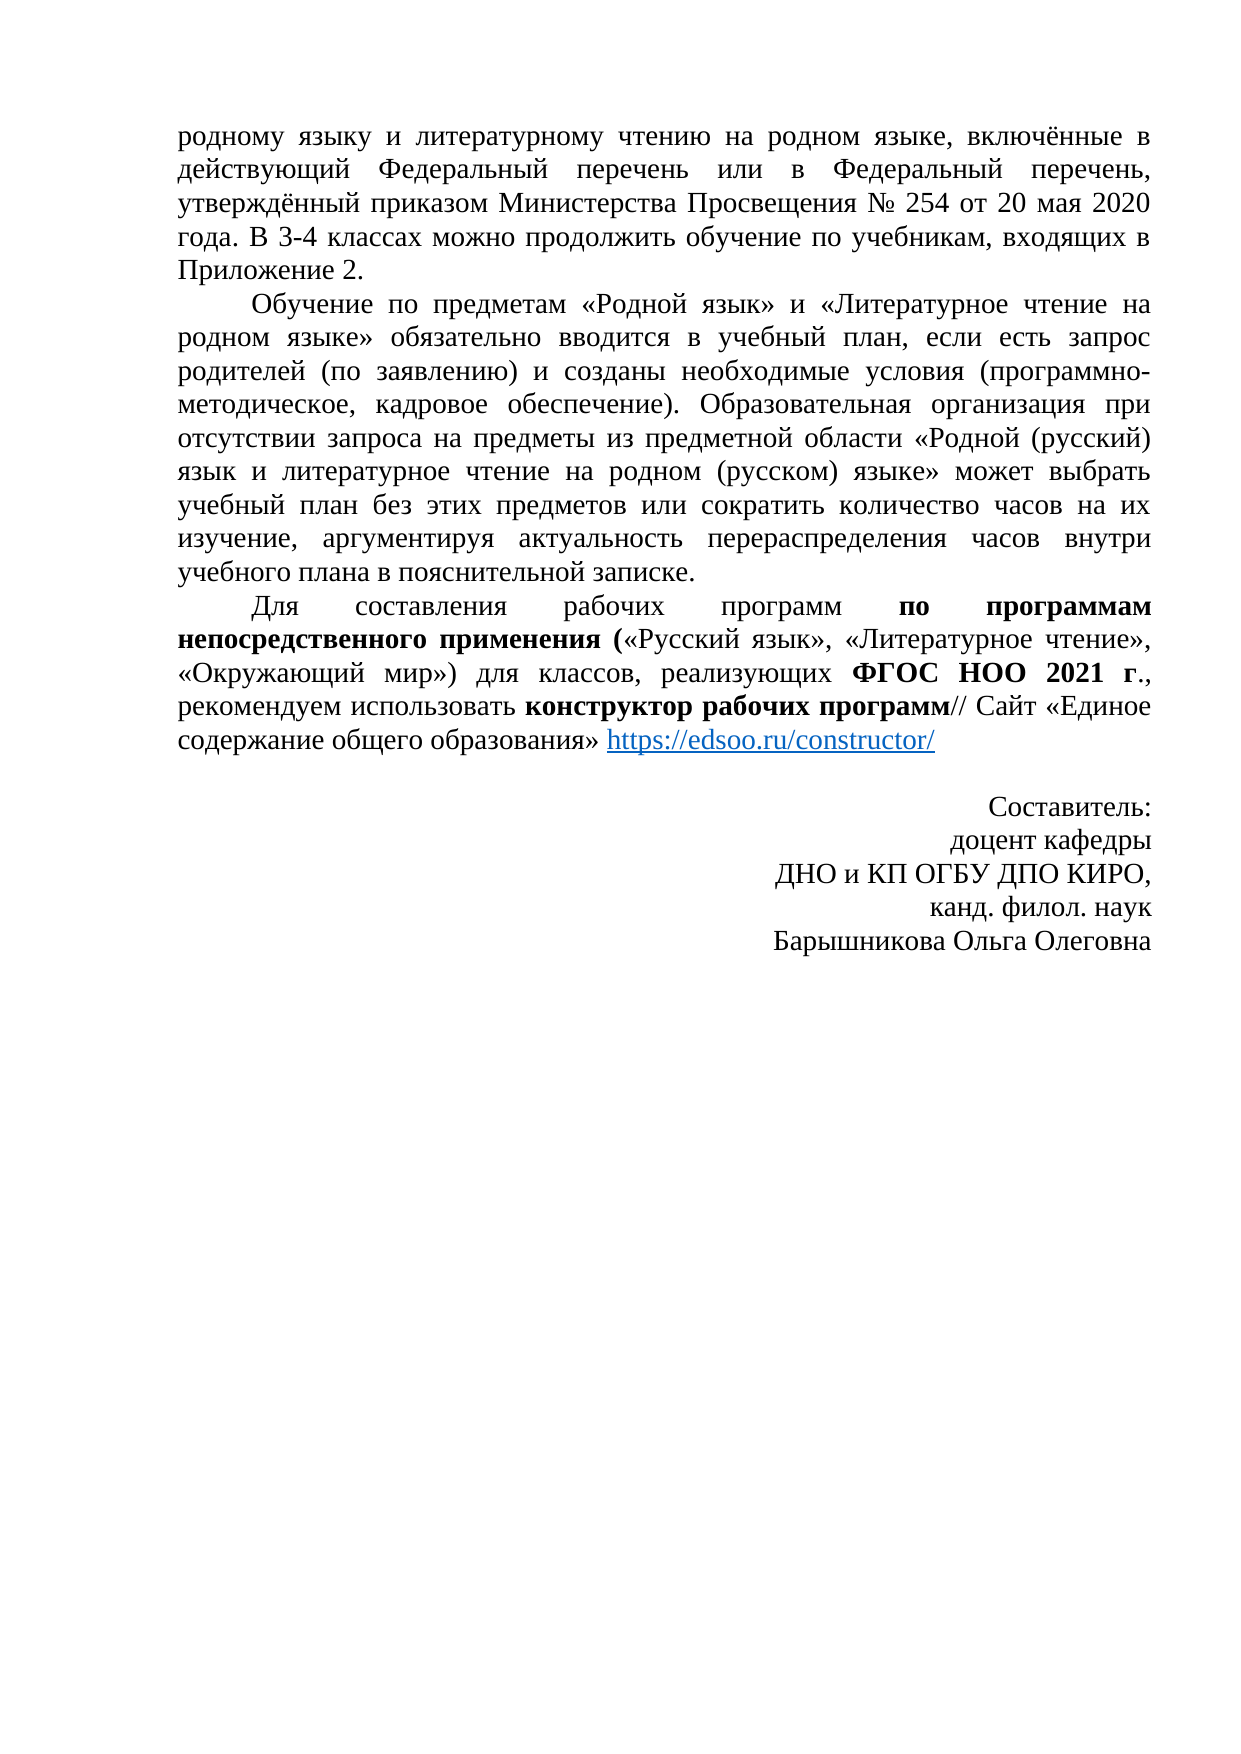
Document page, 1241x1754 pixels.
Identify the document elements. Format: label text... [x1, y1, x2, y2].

text Составитель: [177, 789, 1152, 822]
text Барышникова Ольга Олеговна [177, 923, 1152, 957]
text Для составления рабочих программ по программам непосредственного применения («Русский язык», «Литературное чтение», «Окружающий мир») для классов, реализующих ФГОС НОО ., рекомендуем использовать конструктор рабочих программ// Сайт «Единое содержание общего образования» https://edsoo.ru/constructor/ [177, 588, 1152, 755]
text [177, 118, 1152, 286]
text Обучение по предметам «Родной язык» и «Литературное чтение на родном языке» обязательно вводится в учебный план, если есть запрос родителей (по заявлению) и созданы необходимые условия (программно-методическое, кадровое обеспечение). Образовательная организация при отсутствии запроса на предметы из предметной области «Родной (русский) язык и литературное чтение на родном (русском) языке» может выбрать учебный план без этих предметов или сократить количество часов на их изучение, аргументируя актуальность перераспределения часов внутри учебного плана в пояснительной записке. [177, 286, 1152, 588]
text ДНО и КП ОГБУ ДПО КИРО, [177, 856, 1152, 889]
text доцент кафедры [177, 822, 1152, 856]
text канд. филол. наук [177, 889, 1152, 923]
